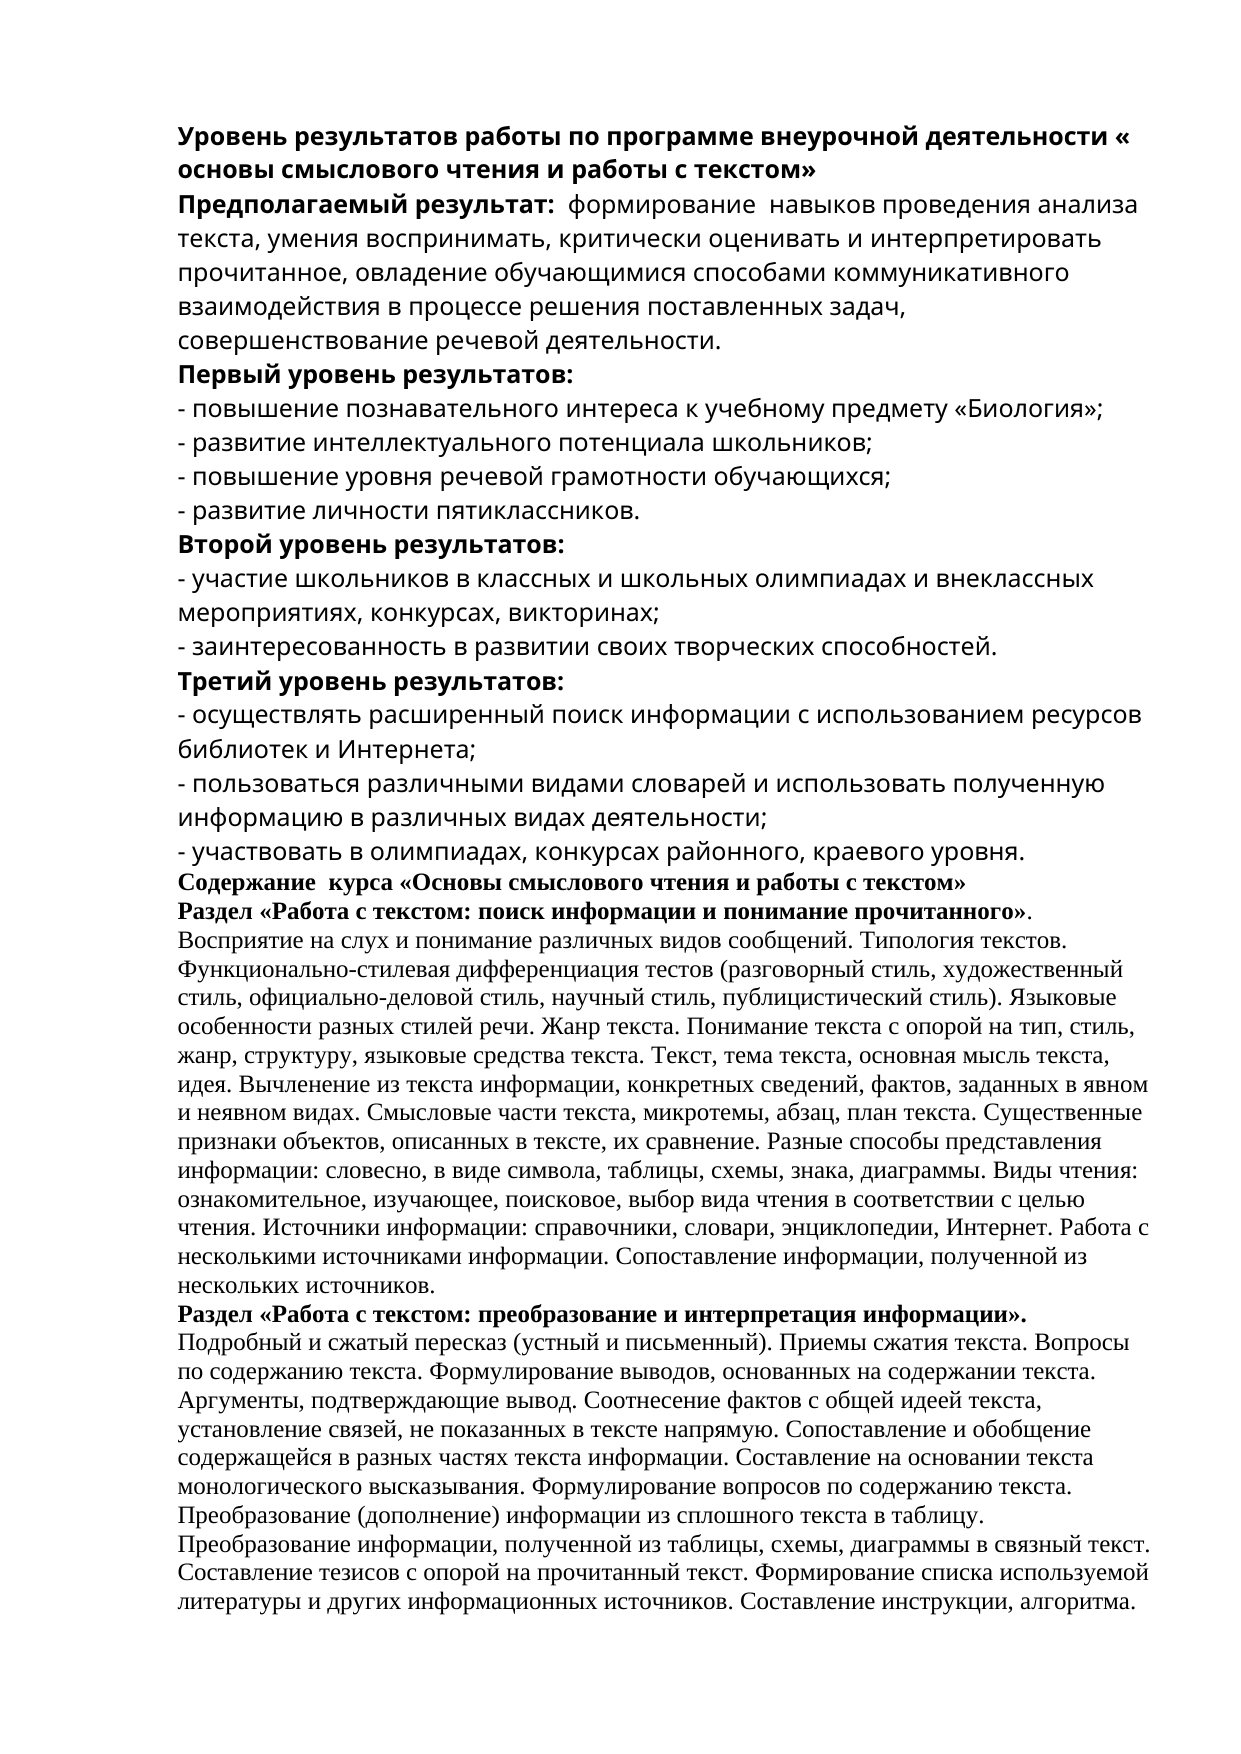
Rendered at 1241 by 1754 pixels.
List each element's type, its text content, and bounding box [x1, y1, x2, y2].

text Уровень результатов работы по программе внеурочной деятельности « основы смыслового чтения и работы с текстом» [177, 118, 1152, 186]
text Содержание курса «Основы смыслового чтения и работы с текстом» [177, 867, 1152, 896]
text Предполагаемый результат: формирование навыков проведения анализа текста, умения воспринимать, критически оценивать и интерпретировать прочитанное, овладение обучающимися способами коммуникативного взаимодействия в процессе решения поставленных задач, совершенствование речевой деятельности. [177, 186, 1152, 357]
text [177, 1299, 1152, 1615]
list Первый уровень результатов: - повышение познавательного интереса к учебному предмету «Биология»; - развитие интеллектуального потенциала школьников; - повышение уровня речевой грамотности обучающихся; - развитие личности пятиклассников. Второй уровень результатов: - участие школьников в классных и школьных олимпиадах и внеклассных мероприятиях, конкурсах, викторинах; - заинтересованность в развитии своих творческих способностей. Третий уровень результатов: - осуществлять расширенный поиск информации с использованием ресурсов библиотек и Интернета; - пользоваться различными видами словарей и использовать полученную информацию в различных видах деятельности; - участвовать в олимпиадах, конкурсах районного, краевого уровня. [177, 357, 1152, 867]
text Раздел «Работа с текстом: поиск информации и понимание прочитанного». Восприятие на слух и понимание различных видов сообщений. Типология текстов. Функционально-стилевая дифференциация тестов (разговорный стиль, художественный стиль, официально-деловой стиль, научный стиль, публицистический стиль). Языковые особенности разных стилей речи. Жанр текста. Понимание текста с опорой на тип, стиль, жанр, структуру, языковые средства текста. Текст, тема текста, основная мысль текста, идея. Вычленение из текста информации, конкретных сведений, фактов, заданных в явном и неявном видах. Смысловые части текста, микротемы, абзац, план текста. Существенные признаки объектов, описанных в тексте, их сравнение. Разные способы представления информации: словесно, в виде символа, таблицы, схемы, знака, диаграммы. Виды чтения: ознакомительное, изучающее, поисковое, выбор вида чтения в соответствии с целью чтения. Источники информации: справочники, словари, энциклопедии, Интернет. Работа с несколькими источниками информации. Сопоставление информации, полученной из нескольких источников. [177, 896, 1152, 1299]
